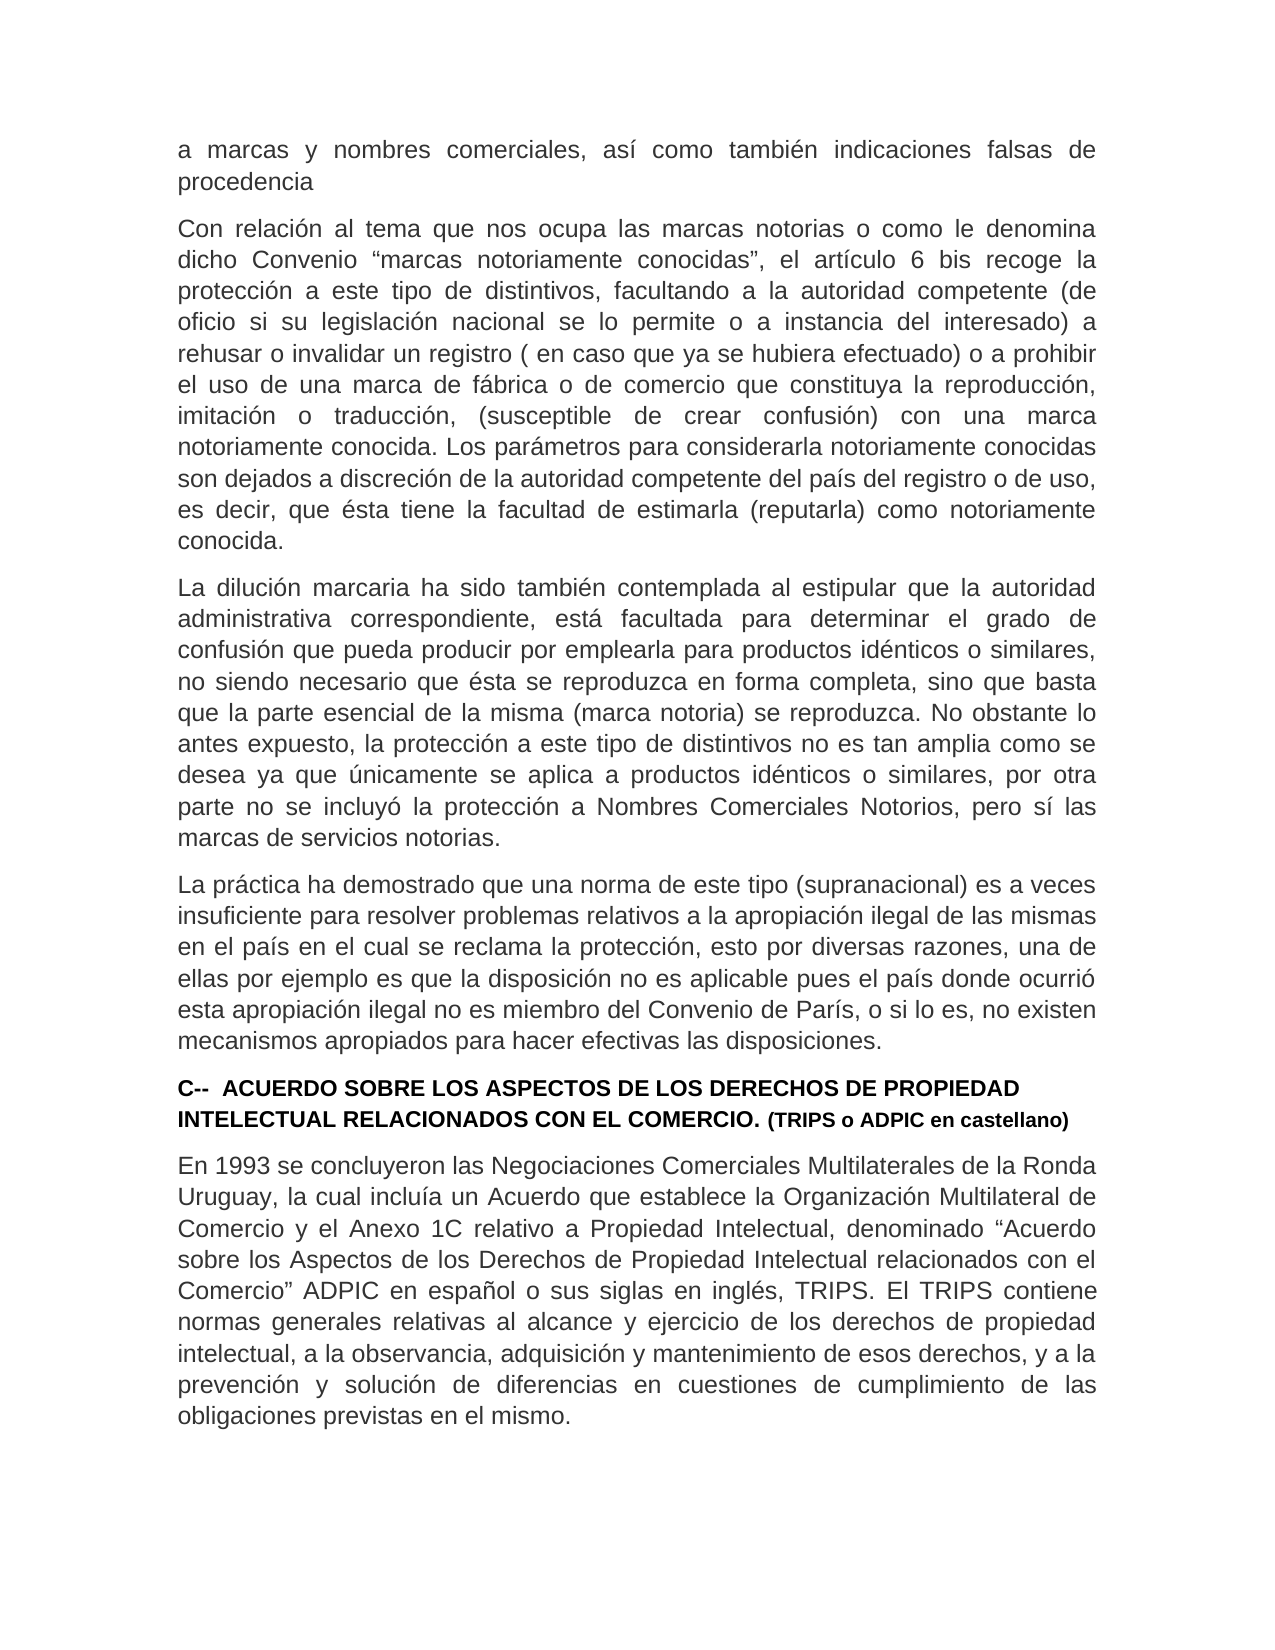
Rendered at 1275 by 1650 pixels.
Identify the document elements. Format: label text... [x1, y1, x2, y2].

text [177, 133, 1098, 195]
text La práctica ha demostrado que una norma de este tipo (supranacional) es a veces insuficiente para resolver problemas relativos a la apropiación ilegal de las mismas en el país en el cual se reclama la protección, esto por diversas razones, una de ellas por ejemplo es que la disposición no es aplicable pues el país donde ocurrió esta apropiación ilegal no es miembro del Convenio de París, o si lo es, no existen mecanismos apropiados para hacer efectivas las disposiciones. [177, 867, 1098, 1055]
text La dilución marcaria ha sido también contemplada al estipular que la autoridad administrativa correspondiente, está facultada para determinar el grado de confusión que pueda producir por emplearla para productos idénticos o similares, no siendo necesario que ésta se reproduzca en forma completa, sino que basta que la parte esencial de la misma (marca notoria) se reproduzca. No obstante lo antes expuesto, la protección a este tipo de distintivos no es tan amplia como se desea ya que únicamente se aplica a productos idénticos o similares, por otra parte no se incluyó la protección a Nombres Comerciales Notorios, pero sí las marcas de servicios notorias. [177, 570, 1098, 852]
text Con relación al tema que nos ocupa las marcas notorias o como le denomina dicho Convenio “marcas notoriamente conocidas”, el artículo 6 bis recoge la protección a este tipo de distintivos, facultando a la autoridad competente (de oficio si su legislación nacional se lo permite o a instancia del interesado) a rehusar o invalidar un registro ( en caso que ya se hubiera efectuado) o a prohibir el uso de una marca de fábrica o de comercio que constituya la reproducción, imitación o traducción, (susceptible de crear confusión) con una marca notoriamente conocida. Los parámetros para considerarla notoriamente conocidas son dejados a discreción de la autoridad competente del país del registro o de uso, es decir, que ésta tiene la facultad de estimarla (reputarla) como notoriamente conocida. [177, 211, 1098, 555]
text C-- ACUERDO SOBRE LOS ASPECTOS DE LOS DERECHOS DE PROPIEDAD INTELECTUAL RELACIONADOS CON EL COMERCIO. (TRIPS o ADPIC en castellano) [177, 1070, 1098, 1133]
text En 1993 se concluyeron las Negociaciones Comerciales Multilaterales de la Ronda Uruguay, la cual incluía un Acuerdo que establece la Organización Multilateral de Comercio y el Anexo 1C relativo a Propiedad Intelectual, denominado “Acuerdo sobre los Aspectos de los Derechos de Propiedad Intelectual relacionados con el Comercio” ADPIC en español o sus siglas en inglés, TRIPS. El TRIPS contiene normas generales relativas al alcance y ejercicio de los derechos de propiedad intelectual, a la observancia, adquisición y mantenimiento de esos derechos, y a la prevención y solución de diferencias en cuestiones de cumplimiento de las obligaciones previstas en el mismo. [177, 1148, 1098, 1430]
